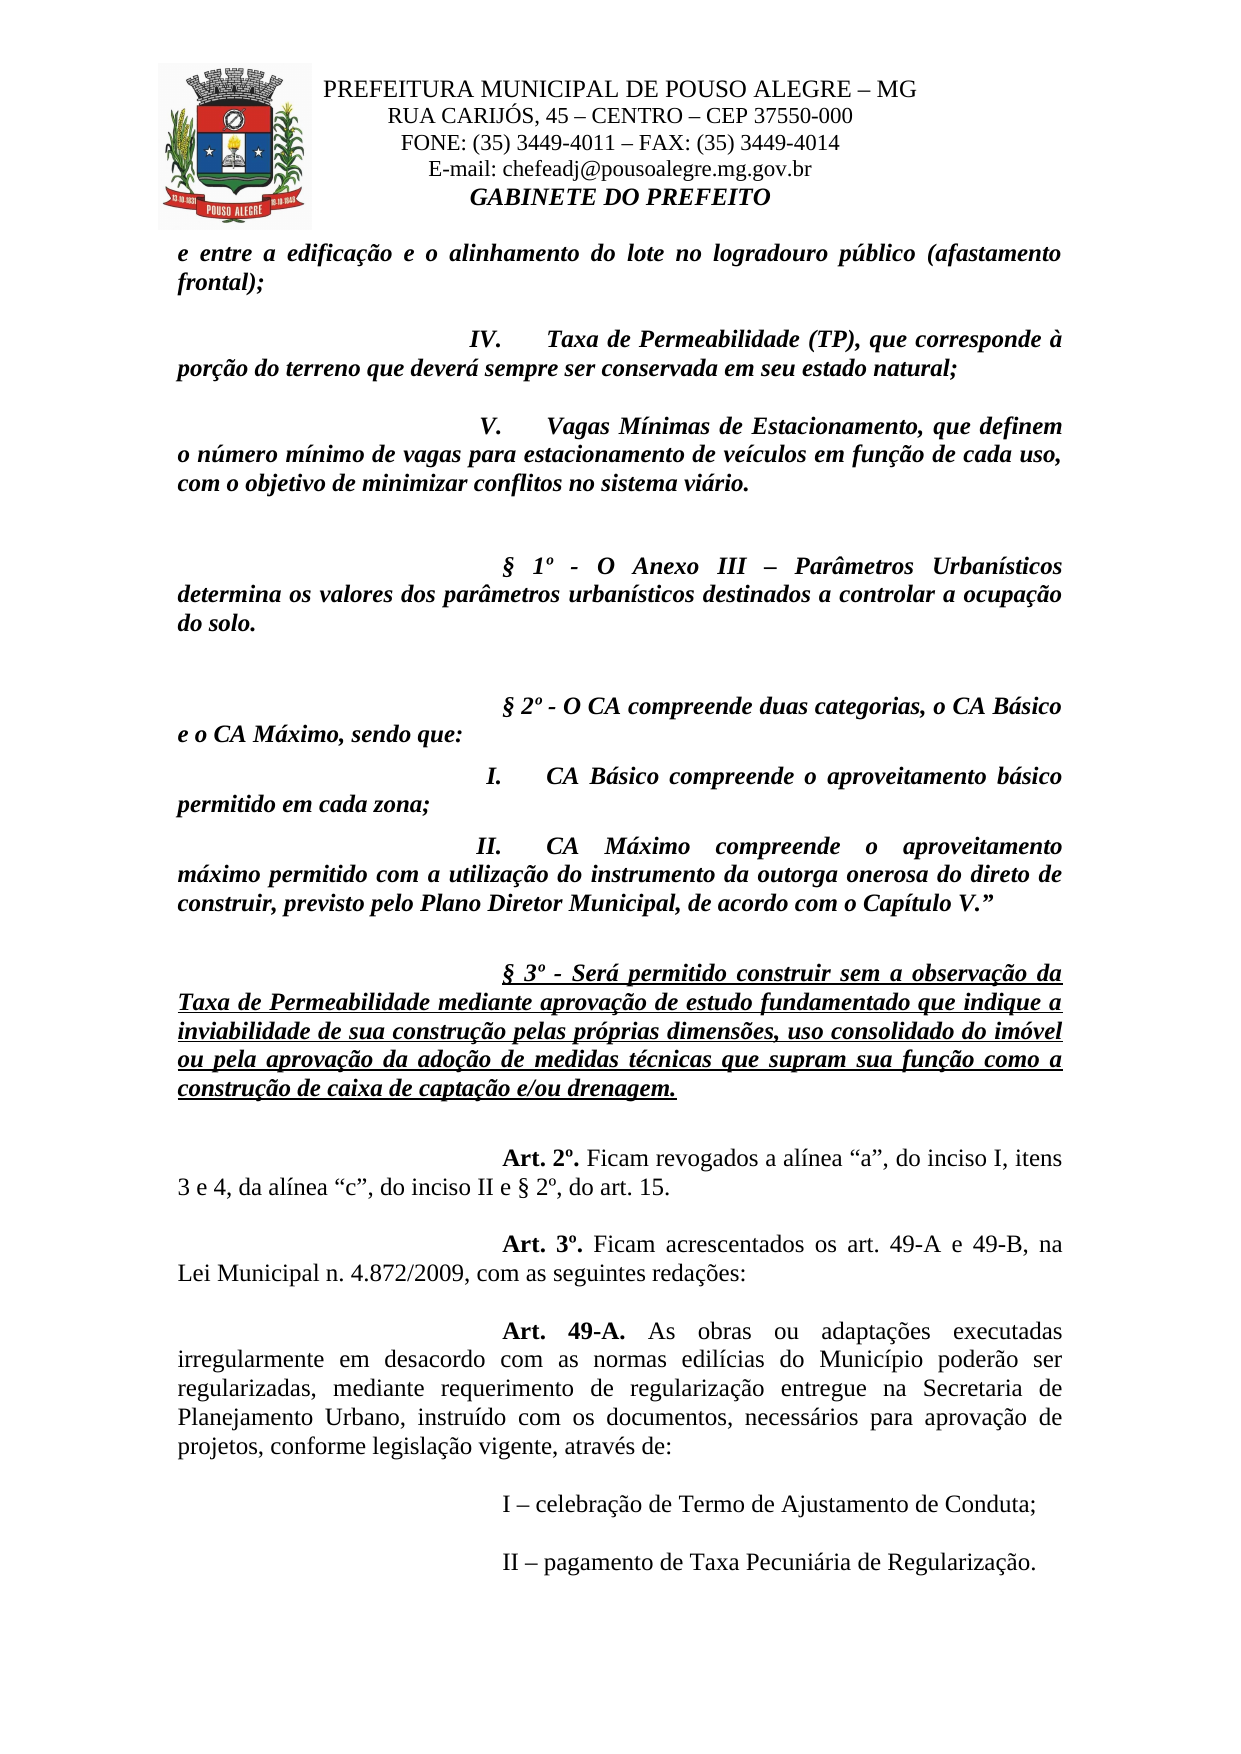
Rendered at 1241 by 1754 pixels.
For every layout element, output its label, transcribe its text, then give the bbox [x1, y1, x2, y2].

list Art. 3º. Ficam acrescentados os art. 49-A e 49-B, na Lei Municipal n. 4.872/2009, com as seguintes redações: [177, 1229, 1063, 1287]
text I – celebração de Termo de Ajustamento de Conduta; [177, 1489, 1063, 1517]
text § 3º - Será permitido construir sem a observação da Taxa de Permeabilidade mediante aprovação de estudo fundamentado que indique a inviabilidade de sua construção pelas próprias dimensões, uso consolidado do imóvel ou pela aprovação da adoção de medidas técnicas que supram sua função como a construção de caixa de captação e/ou drenagem. [177, 1042, 1063, 1069]
text § 2º - O CA compreende duas categorias, o CA Básico e o CA Máximo, sendo que: [177, 691, 1063, 748]
list CA Básico compreende o aproveitamento básico permitido em cada zona; [177, 761, 1063, 818]
text II – pagamento de Taxa Pecuniária de Regularização. [177, 1547, 1063, 1575]
text § 3º - Será permitido construir sem a observação da Taxa de Permeabilidade mediante aprovação de estudo fundamentado que indique a inviabilidade de sua construção pelas próprias dimensões, uso consolidado do imóvel ou pela aprovação da adoção de medidas técnicas que supram sua função como a construção de caixa de captação e/ou drenagem. [177, 1013, 1063, 1041]
text § 1º - O Anexo III – Parâmetros Urbanísticos determina os valores dos parâmetros urbanísticos destinados a controlar a ocupação do solo. [177, 551, 1063, 637]
list CA Máximo compreende o aproveitamento máximo permitido com a utilização do instrumento da outorga onerosa do direto de construir, previsto pelo Plano Diretor Municipal, de acordo com o Capítulo V.” [177, 831, 1063, 917]
list Art. 2º. Ficam revogados a alínea “a”, do inciso I, itens 3 e 4, da alínea “c”, do inciso II e § 2º, do art. 15. [177, 1143, 1063, 1201]
text § 3º - Será permitido construir sem a observação da Taxa de Permeabilidade mediante aprovação de estudo fundamentado que indique a inviabilidade de sua construção pelas próprias dimensões, uso consolidado do imóvel ou pela aprovação da adoção de medidas técnicas que supram sua função como a construção de caixa de captação e/ou drenagem. [177, 1070, 1063, 1102]
text § 3º - Será permitido construir sem a observação da Taxa de Permeabilidade mediante aprovação de estudo fundamentado que indique a inviabilidade de sua construção pelas próprias dimensões, uso consolidado do imóvel ou pela aprovação da adoção de medidas técnicas que supram sua função como a construção de caixa de captação e/ou drenagem. [177, 958, 1063, 1012]
list Art. 49-A. As obras ou adaptações executadas irregularmente em desacordo com as normas edilícias do Município poderão ser regularizadas, mediante requerimento de regularização entregue na Secretaria de Planejamento Urbano, instruído com os documentos, necessários para aprovação de projetos, conforme legislação vigente, através de: [177, 1316, 1063, 1459]
list Vagas Mínimas de Estacionamento, que definem o número mínimo de vagas para estacionamento de veículos em função de cada uso, com o objetivo de minimizar conflitos no sistema viário. [177, 411, 1063, 497]
list Taxa de Permeabilidade (TP), que corresponde à porção do terreno que deverá sempre ser conservada em seu estado natural; [177, 324, 1063, 382]
picture [158, 63, 312, 230]
